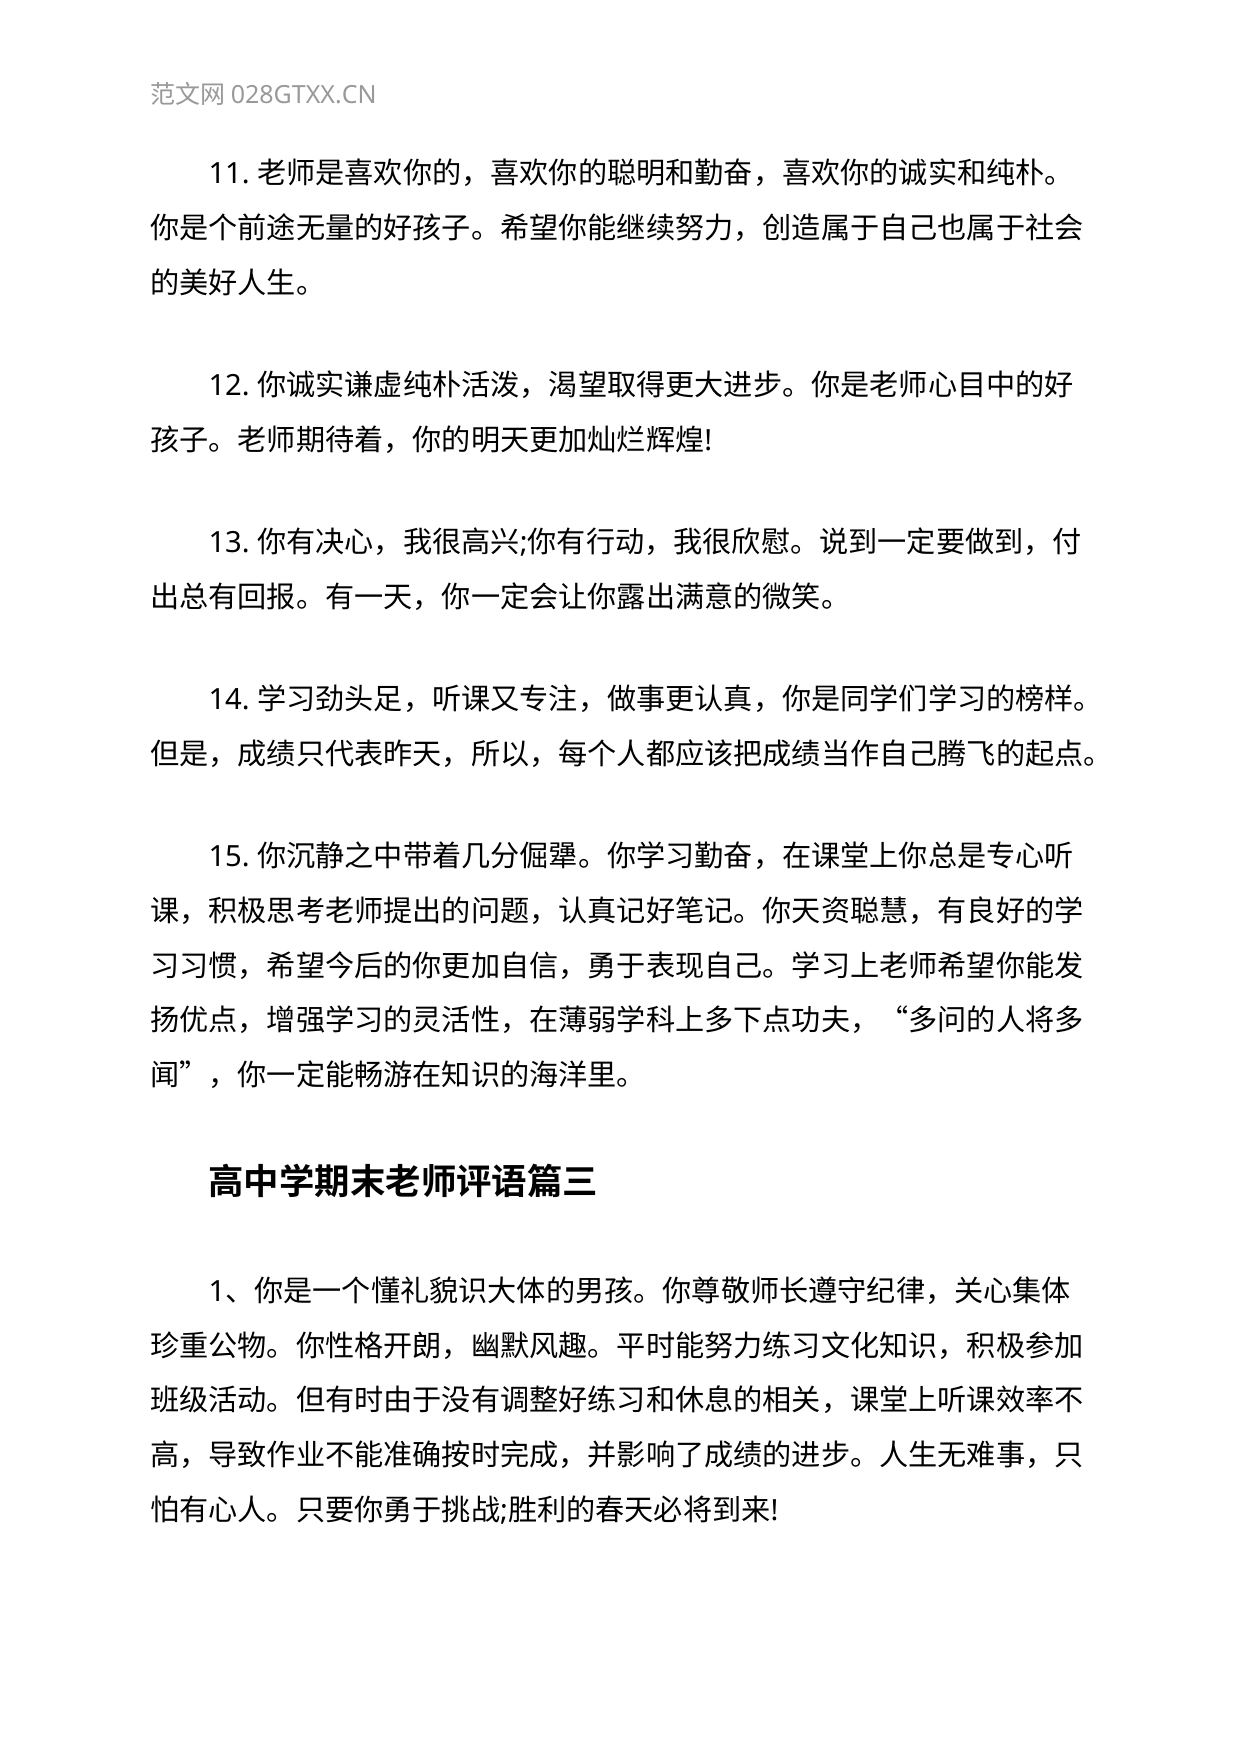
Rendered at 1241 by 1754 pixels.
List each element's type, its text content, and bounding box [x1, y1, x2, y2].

text 15. 你沉静之中带着几分倔犟。你学习勤奋，在课堂上你总是专心听课，积极思考老师提出的问题，认真记好笔记。你天资聪慧，有良好的学习习惯，希望今后的你更加自信，勇于表现自己。学习上老师希望你能发扬优点，增强学习的灵活性，在薄弱学科上多下点功夫，“多问的人将多闻”，你一定能畅游在知识的海洋里。 [150, 832, 1090, 1094]
text 11. 老师是喜欢你的，喜欢你的聪明和勤奋，喜欢你的诚实和纯朴。你是个前途无量的好孩子。希望你能继续努力，创造属于自己也属于社会的美好人生。 [150, 150, 1090, 302]
text 12. 你诚实谦虚纯朴活泼，渴望取得更大进步。你是老师心目中的好孩子。老师期待着，你的明天更加灿烂辉煌! [150, 362, 1090, 459]
text 14. 学习劲头足，听课又专注，做事更认真，你是同学们学习的榜样。但是，成绩只代表昨天，所以，每个人都应该把成绩当作自己腾飞的起点。 [150, 675, 1090, 773]
text 1、你是一个懂礼貌识大体的男孩。你尊敬师长遵守纪律，关心集体珍重公物。你性格开朗，幽默风趣。平时能努力练习文化知识，积极参加班级活动。但有时由于没有调整好练习和休息的相关，课堂上听课效率不高，导致作业不能准确按时完成，并影响了成绩的进步。人生无难事，只怕有心人。只要你勇于挑战;胜利的春天必将到来! [150, 1267, 1090, 1529]
text 13. 你有决心，我很高兴;你有行动，我很欣慰。说到一定要做到，付出总有回报。有一天，你一定会让你露出满意的微笑。 [150, 519, 1090, 616]
text 高中学期末老师评语篇三 [150, 1154, 1090, 1205]
